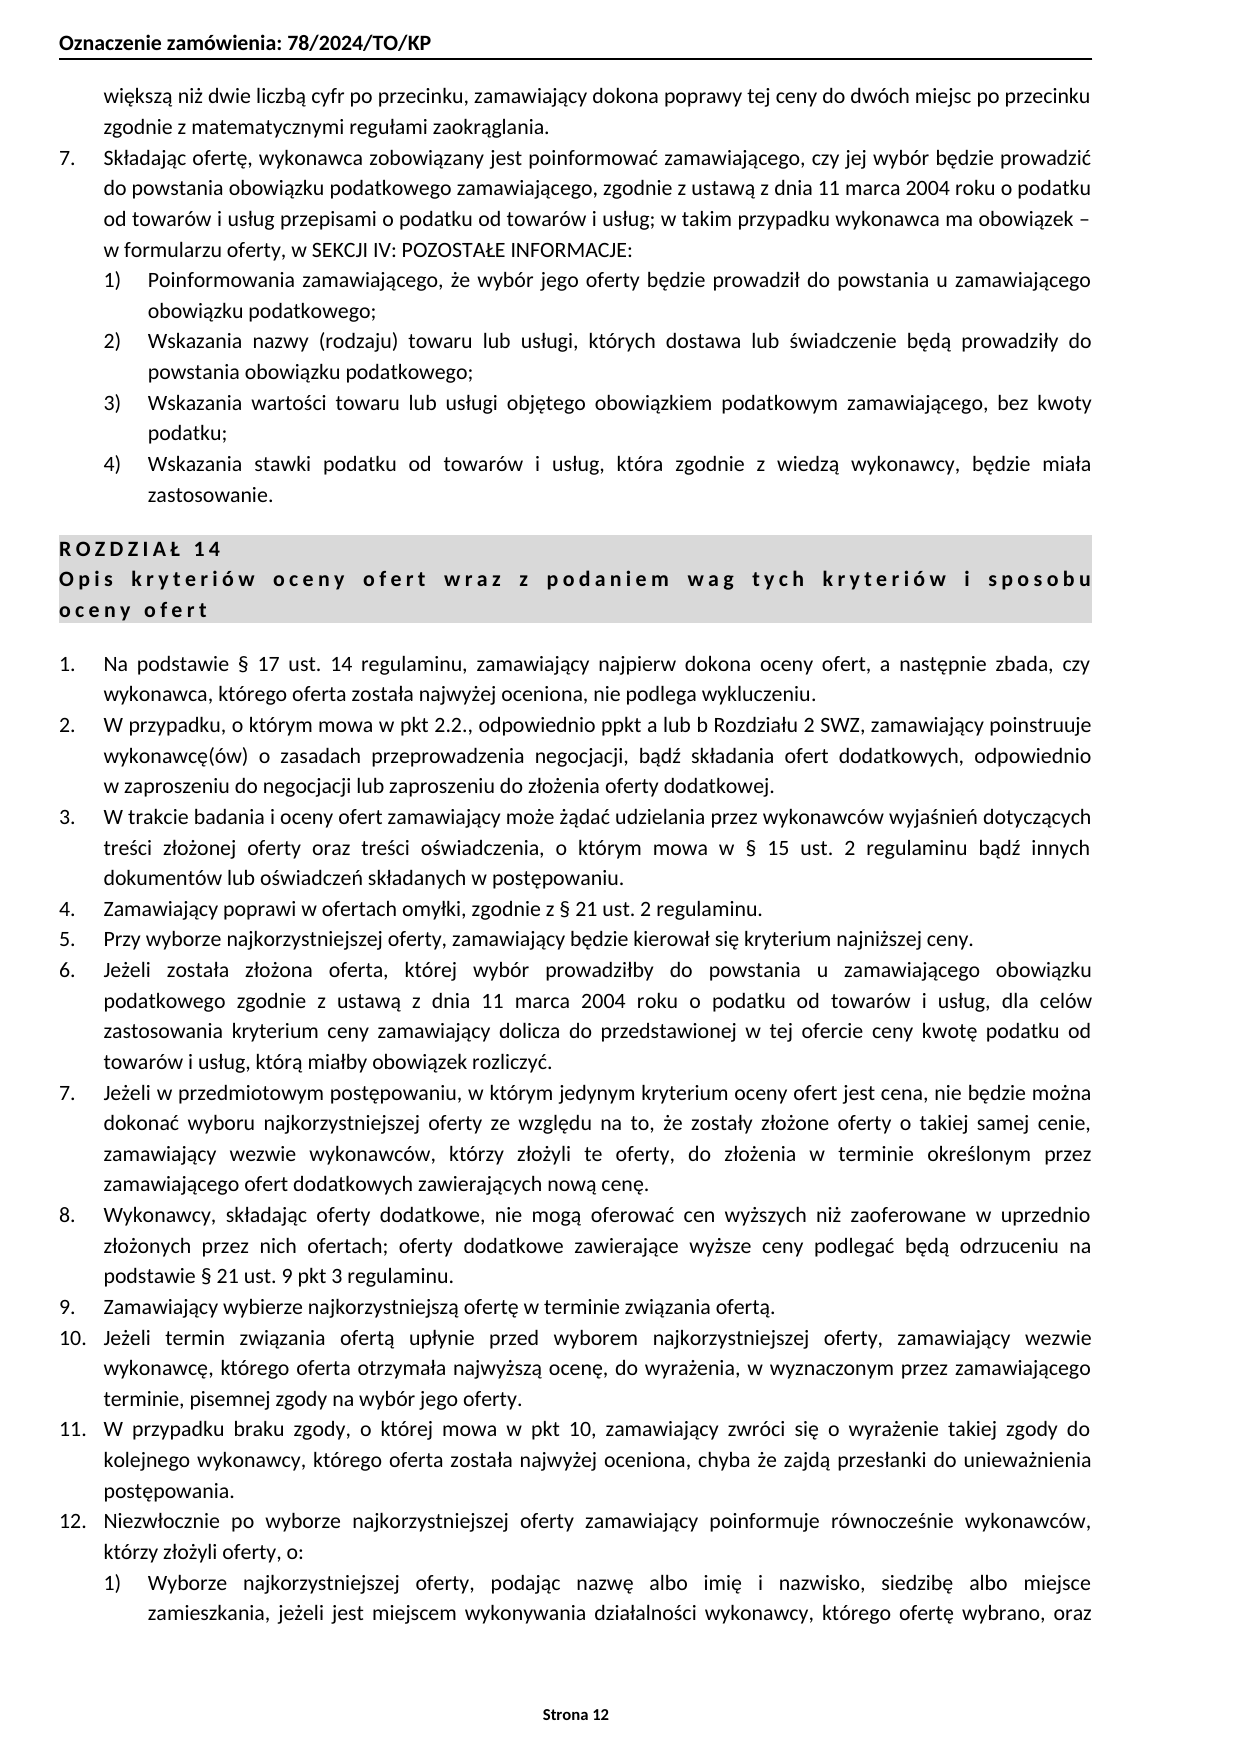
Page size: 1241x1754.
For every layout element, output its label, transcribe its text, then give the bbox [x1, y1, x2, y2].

list Jeżeli termin związania ofertą upłynie przed wyborem najkorzystniejszej oferty, zamawiający wezwie wykonawcę, którego oferta otrzymała najwyższą ocenę, do wyrażenia, w wyznaczonym przez zamawiającego terminie, pisemnej zgody na wybór jego oferty. [59, 1324, 1092, 1412]
list Na podstawie § 17 ust. 14 regulaminu, zamawiający najpierw dokona oceny ofert, a następnie zbada, czy wykonawca, którego oferta została najwyżej oceniona, nie podlega wykluczeniu. [59, 650, 1092, 707]
list Jeżeli została złożona oferta, której wybór prowadziłby do powstania u zamawiającego obowiązku podatkowego zgodnie z ustawą z dnia 11 marca 2004 roku o podatku od towarów i usług, dla celów zastosowania kryterium ceny zamawiający dolicza do przedstawionej w tej ofercie ceny kwotę podatku od towarów i usług, którą miałby obowiązek rozliczyć. [59, 956, 1092, 1075]
list W przypadku, o którym mowa w pkt 2.2., odpowiednio ppkt a lub b Rozdziału 2 SWZ, zamawiający poinstruuje wykonawcę(ów) o zasadach przeprowadzenia negocjacji, bądź składania ofert dodatkowych, odpowiednio w zaproszeniu do negocjacji lub zaproszeniu do złożenia oferty dodatkowej. [59, 711, 1092, 799]
list W przypadku braku zgody, o której mowa w pkt 10, zamawiający zwróci się o wyrażenie takiej zgody do kolejnego wykonawcy, którego oferta została najwyżej oceniona, chyba że zajdą przesłanki do unieważnienia postępowania. [59, 1416, 1092, 1503]
text Opis kryteriów oceny ofert wraz z podaniem wag tych kryteriów i sposobu oceny ofert [59, 565, 1092, 623]
list Przy wyborze najkorzystniejszej oferty, zamawiający będzie kierował się kryterium najniższej ceny. [59, 926, 1092, 952]
list Składając ofertę, wykonawca zobowiązany jest poinformować zamawiającego, czy jej wybór będzie prowadzić do powstania obowiązku podatkowego zamawiającego, zgodnie z ustawą z dnia 11 marca 2004 roku o podatku od towarów i usług przepisami o podatku od towarów i usług; w takim przypadku wykonawca ma obowiązek – w formularzu oferty, w SEKCJI IV: POZOSTAŁE INFORMACJE: [59, 144, 1092, 262]
text ROZDZIAŁ 14 [59, 535, 1092, 561]
list Wskazania wartości towaru lub usługi objętego obowiązkiem podatkowym zamawiającego, bez kwoty podatku; [103, 389, 1092, 446]
list Wskazania stawki podatku od towarów i usług, która zgodnie z wiedzą wykonawcy, będzie miała zastosowanie. [103, 450, 1092, 507]
list Wskazania nazwy (rodzaju) towaru lub usługi, których dostawa lub świadczenie będą prowadziły do powstania obowiązku podatkowego; [103, 328, 1092, 385]
list Poinformowania zamawiającego, że wybór jego oferty będzie prowadził do powstania u zamawiającego obowiązku podatkowego; [103, 266, 1092, 324]
list Wykonawcy, składając oferty dodatkowe, nie mogą oferować cen wyższych niż zaoferowane w uprzednio złożonych przez nich ofertach; oferty dodatkowe zawierające wyższe ceny podlegać będą odrzuceniu na podstawie § 21 ust. 9 pkt 3 regulaminu. [59, 1201, 1092, 1289]
list Zamawiający poprawi w ofertach omyłki, zgodnie z § 21 ust. 2 regulaminu. [59, 895, 1092, 922]
list Niezwłocznie po wyborze najkorzystniejszej oferty zamawiający poinformuje równocześnie wykonawców, którzy złożyli oferty, o: [59, 1507, 1092, 1565]
list Jeżeli w przedmiotowym postępowaniu, w którym jedynym kryterium oceny ofert jest cena, nie będzie można dokonać wyboru najkorzystniejszej oferty ze względu na to, że zostały złożone oferty o takiej samej cenie, zamawiający wezwie wykonawców, którzy złożyli te oferty, do złożenia w terminie określonym przez zamawiającego ofert dodatkowych zawierających nową cenę. [59, 1079, 1092, 1197]
list Zamawiający wybierze najkorzystniejszą ofertę w terminie związania ofertą. [59, 1293, 1092, 1320]
list W trakcie badania i oceny ofert zamawiający może żądać udzielania przez wykonawców wyjaśnień dotyczących treści złożonej oferty oraz treści oświadczenia, o którym mowa w § 15 ust. 2 regulaminu bądź innych dokumentów lub oświadczeń składanych w postępowaniu. [59, 803, 1092, 891]
